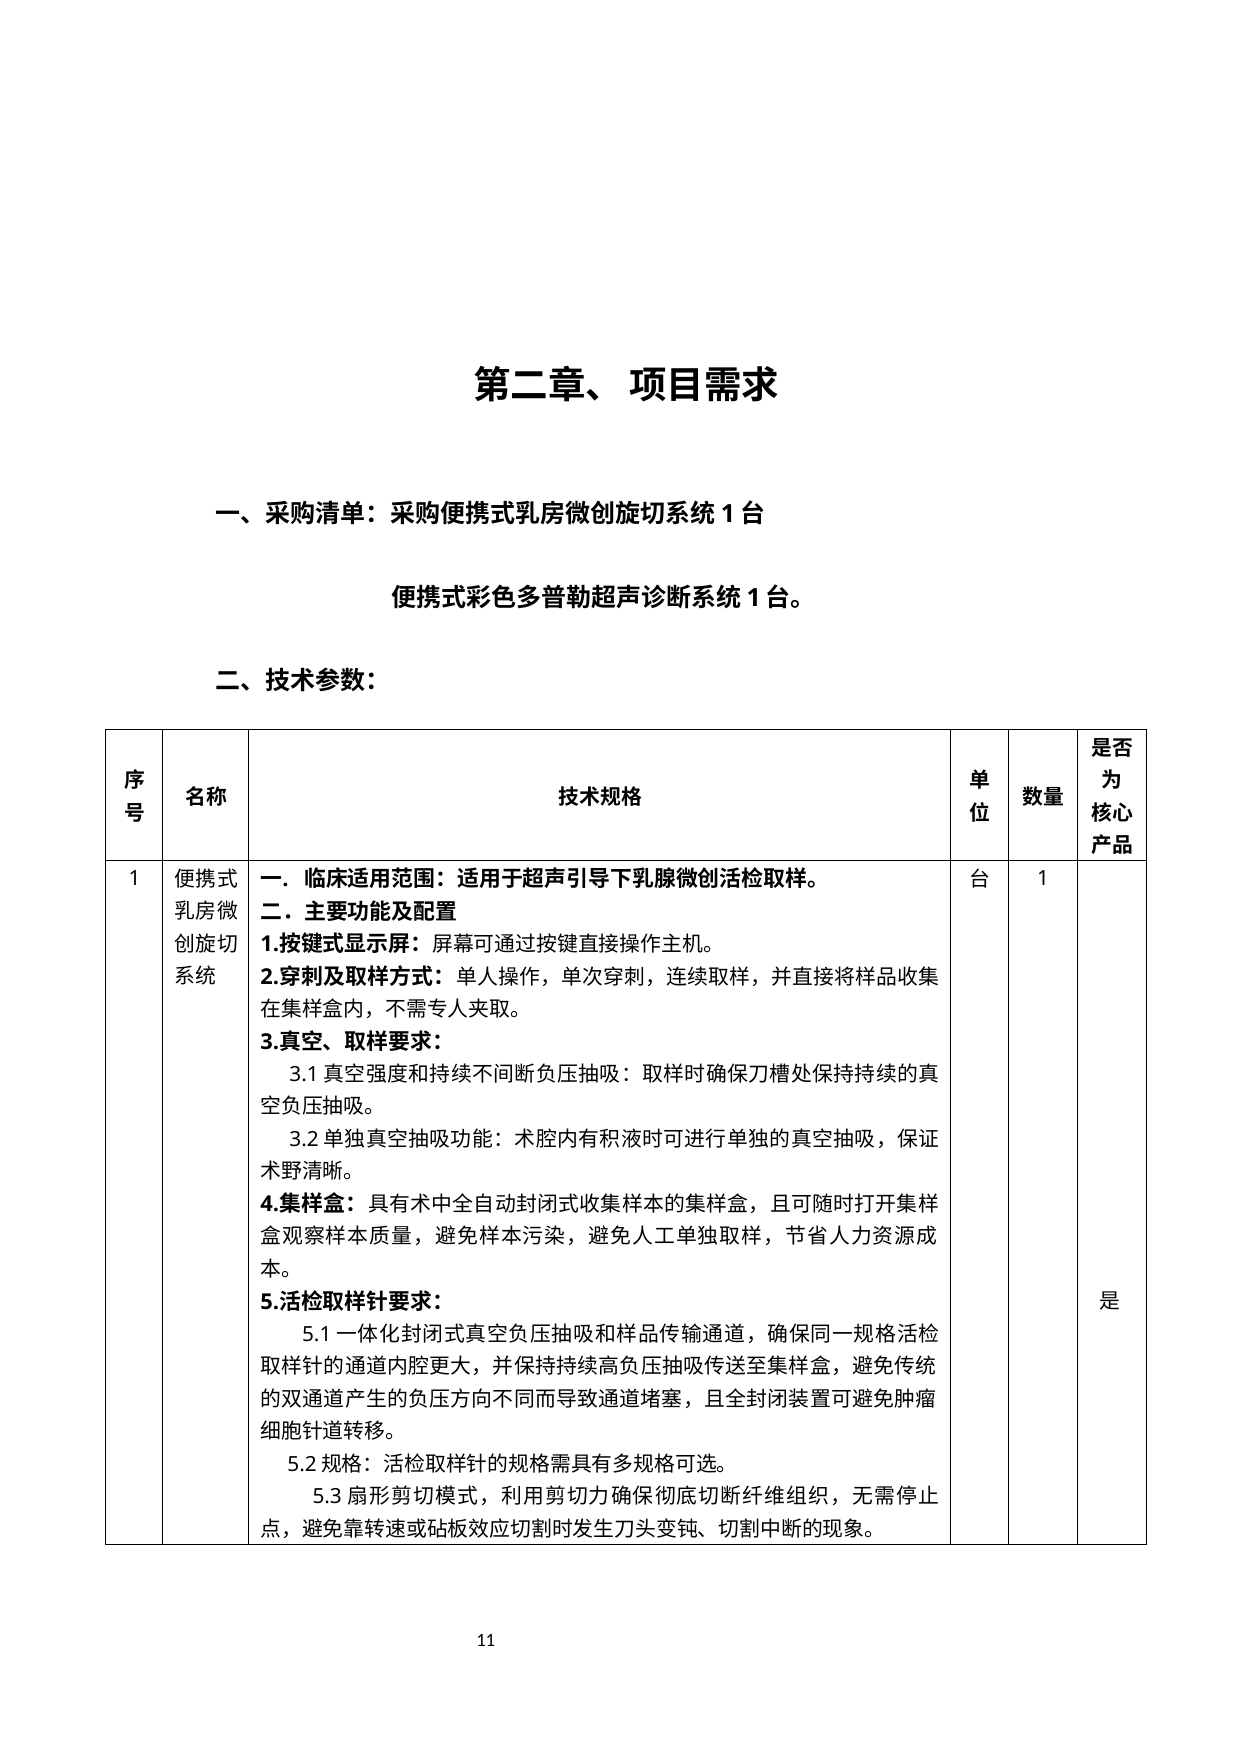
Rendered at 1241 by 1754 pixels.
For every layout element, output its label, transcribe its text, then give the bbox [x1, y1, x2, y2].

table_cell 是 [1078, 861, 1146, 1543]
table_header 数量 [1009, 730, 1077, 860]
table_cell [249, 861, 950, 1543]
text 便携式彩色多普勒超声诊断系统1台。 [216, 563, 1087, 628]
table_header 技术规格 [249, 730, 950, 860]
table_header 是否为 核心产品 [1078, 730, 1146, 860]
table_cell 1 [1009, 861, 1077, 1543]
table_cell 1 [106, 861, 162, 1543]
list 技术参数： [165, 646, 1087, 711]
list 项目需求 [165, 349, 1087, 414]
table_cell 便携式乳房微创旋切系统 [163, 861, 248, 1543]
table_header 名称 [163, 730, 248, 860]
table_header 序号 [106, 730, 162, 860]
list 采购清单：采购便携式乳房微创旋切系统1台 [165, 479, 1087, 544]
table_header 单位 [951, 730, 1008, 860]
table_cell 台 [951, 861, 1008, 1543]
